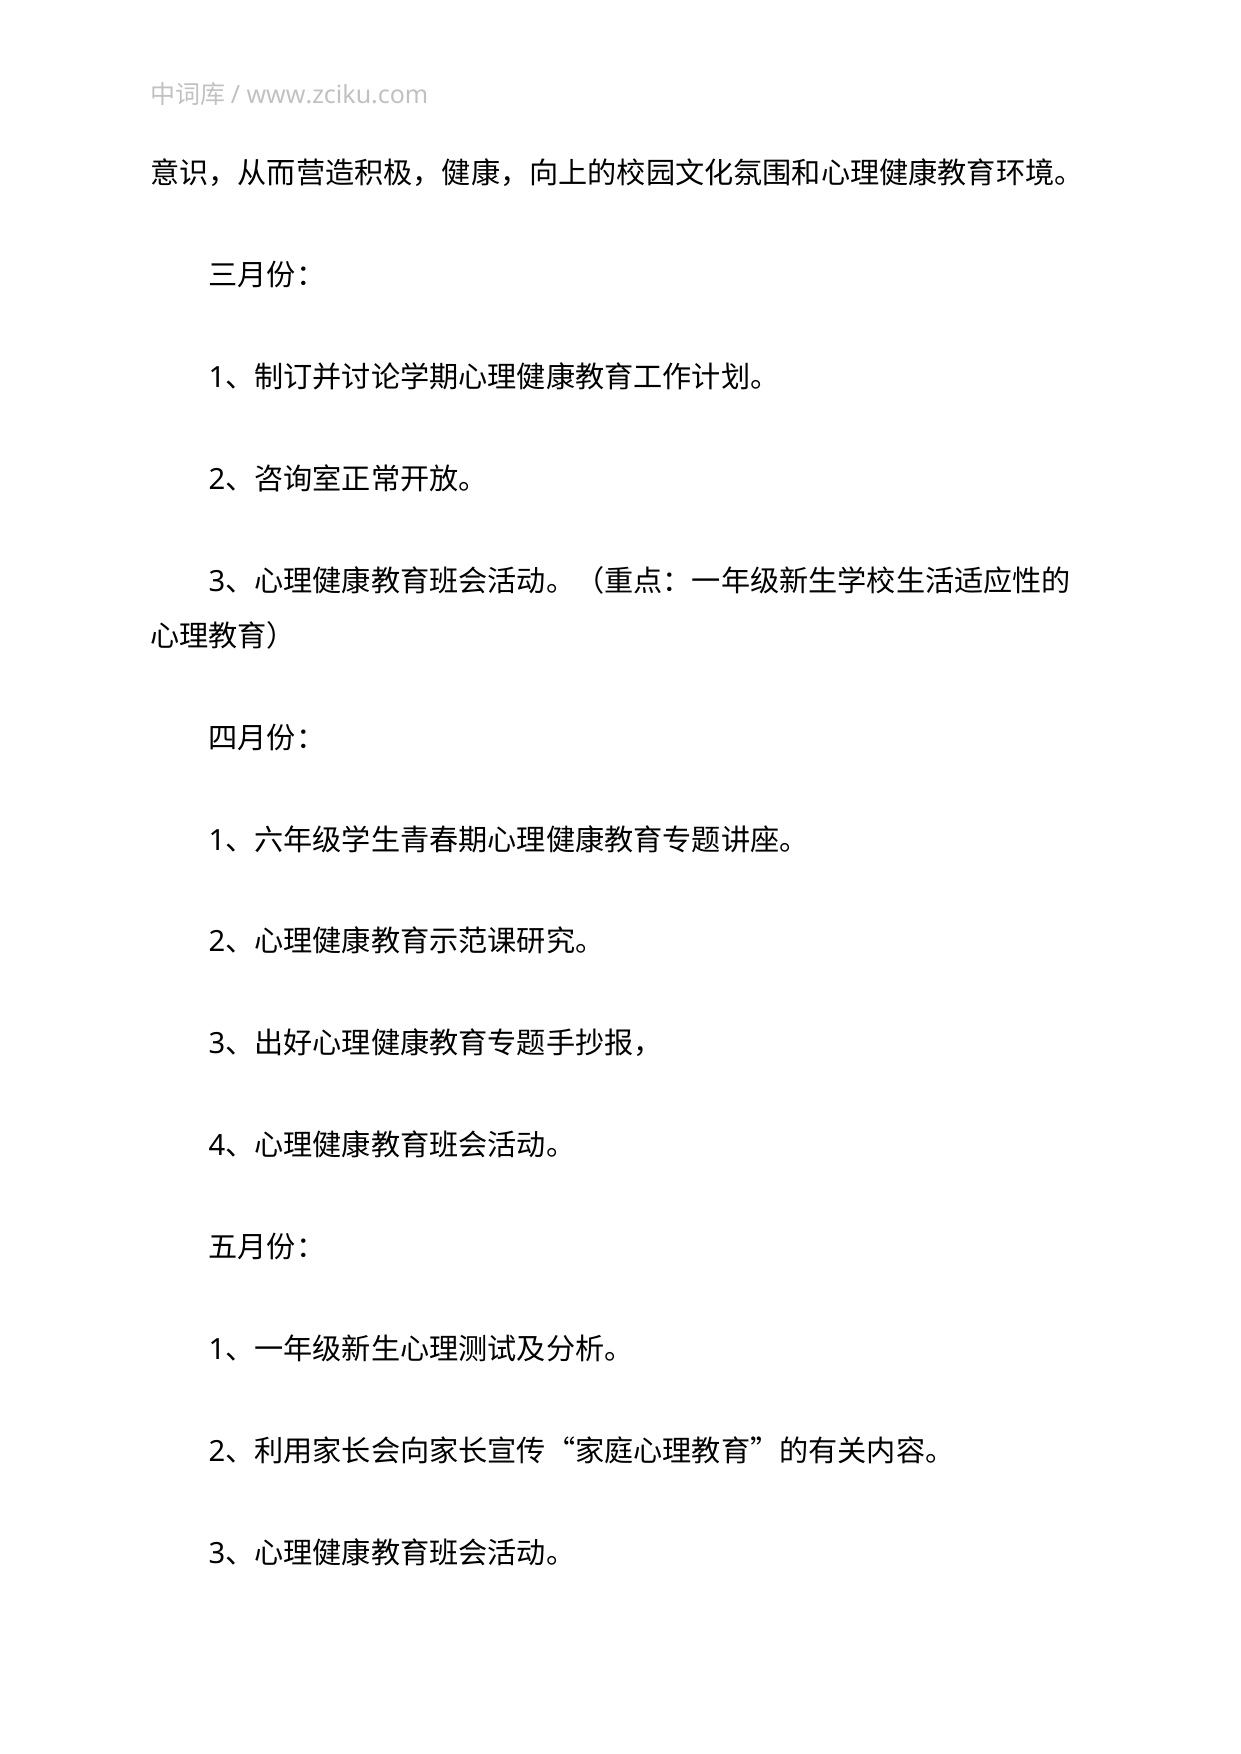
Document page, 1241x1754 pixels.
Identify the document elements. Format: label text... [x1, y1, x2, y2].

text 2、心理健康教育示范课研究。 [150, 918, 1090, 960]
text 四月份： [150, 714, 1090, 757]
text 2、利用家长会向家长宣传“家庭心理教育”的有关内容。 [150, 1428, 1090, 1470]
text 4、心理健康教育班会活动。 [150, 1122, 1090, 1164]
text 三月份： [150, 252, 1090, 294]
text 1、六年级学生青春期心理健康教育专题讲座。 [150, 816, 1090, 858]
text 2、咨询室正常开放。 [150, 456, 1090, 498]
text 五月份： [150, 1224, 1090, 1266]
text 3、出好心理健康教育专题手抄报， [150, 1020, 1090, 1062]
text 1、制订并讨论学期心理健康教育工作计划。 [150, 353, 1090, 396]
text 3、心理健康教育班会活动。（重点：一年级新生学校生活适应性的心理教育） [150, 557, 1090, 655]
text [150, 150, 1090, 192]
text 3、心理健康教育班会活动。 [150, 1530, 1090, 1572]
text 1、一年级新生心理测试及分析。 [150, 1326, 1090, 1368]
